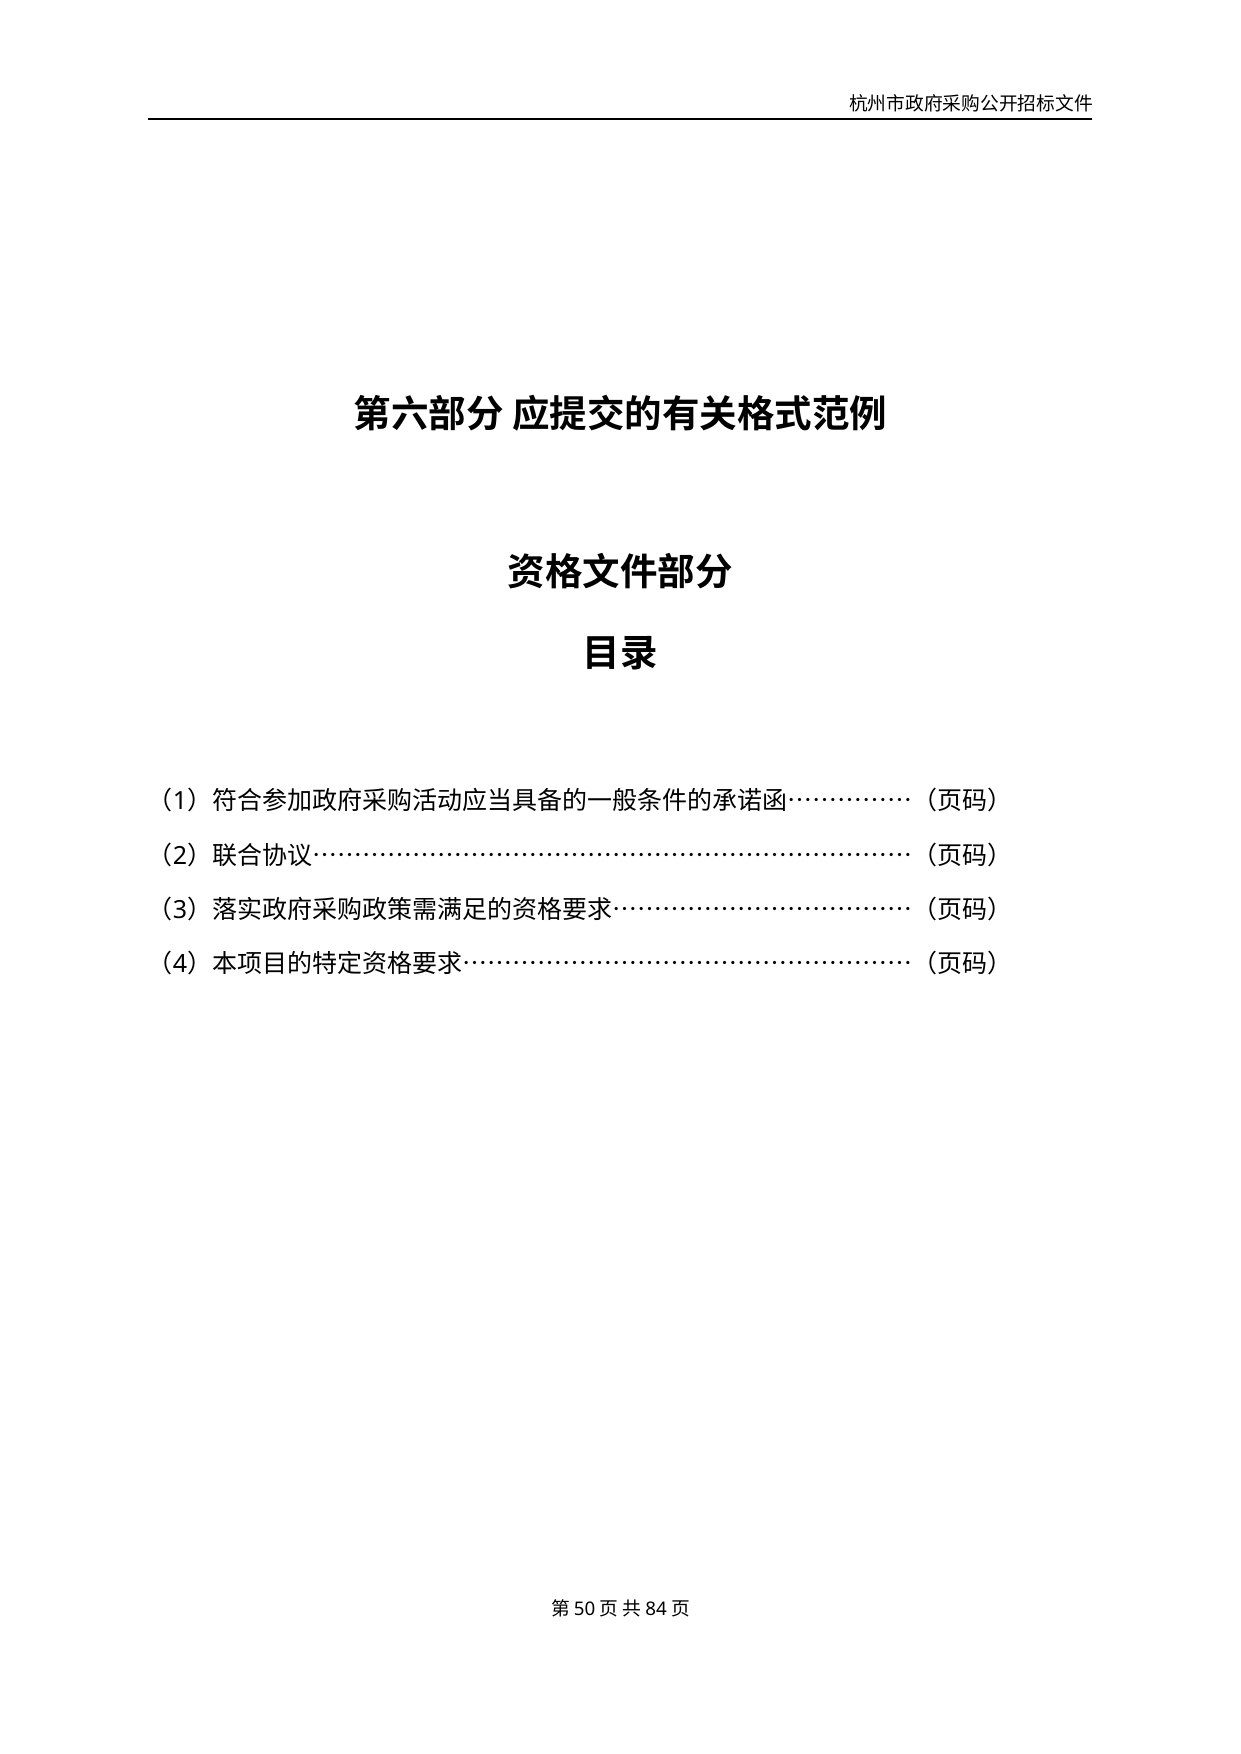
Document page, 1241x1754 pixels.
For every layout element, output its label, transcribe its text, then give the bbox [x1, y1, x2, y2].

text 第六部分 应提交的有关格式范例 [148, 383, 1092, 438]
text （3）落实政府采购政策需满足的资格要求………………………………（页码） [148, 889, 1092, 926]
text 目录 [148, 623, 1092, 677]
text （1）符合参加政府采购活动应当具备的一般条件的承诺函……………（页码） [148, 781, 1092, 817]
text （4）本项目的特定资格要求………………………………………………（页码） [148, 944, 1092, 980]
text 资格文件部分 [148, 541, 1092, 596]
text （2）联合协议………………………………………………………………（页码） [148, 835, 1092, 871]
